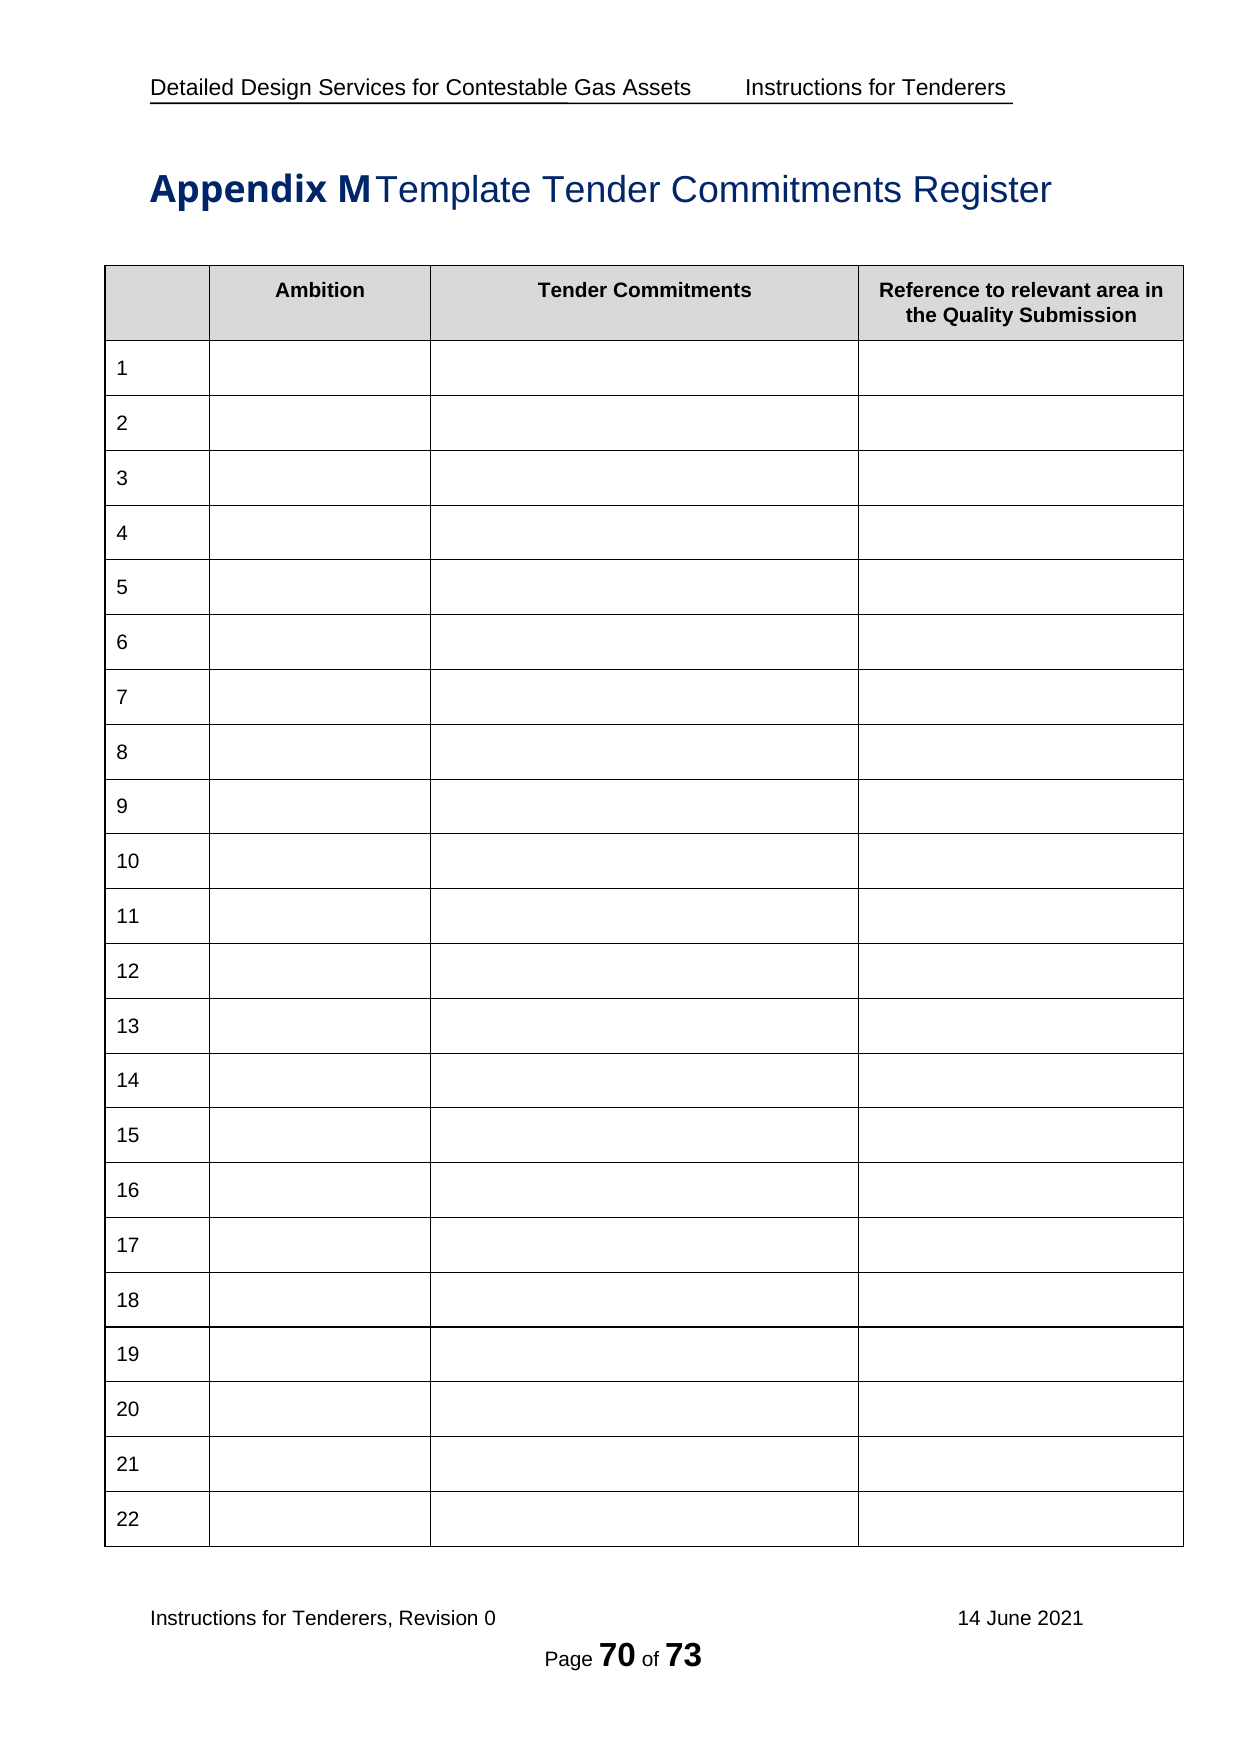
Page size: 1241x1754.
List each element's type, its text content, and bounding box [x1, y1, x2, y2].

table_cell [210, 506, 430, 559]
table_cell [431, 1218, 858, 1272]
table_cell [431, 1492, 858, 1546]
table_cell 3 [106, 451, 209, 504]
table_cell [859, 1382, 1183, 1436]
table_cell [210, 889, 430, 943]
table_cell [210, 834, 430, 888]
table_cell [859, 1437, 1183, 1491]
table_cell 16 [106, 1163, 209, 1217]
table_cell [859, 1328, 1183, 1381]
table_cell [210, 999, 430, 1052]
table_cell [210, 451, 430, 504]
table_cell 4 [106, 506, 209, 559]
table_cell [859, 1108, 1183, 1162]
table_cell [431, 396, 858, 450]
table_cell 5 [106, 560, 209, 614]
table_cell [859, 1218, 1183, 1272]
table_cell [859, 670, 1183, 724]
table_cell [431, 889, 858, 943]
table_cell [431, 560, 858, 614]
table_cell [431, 341, 858, 395]
table_cell [859, 615, 1183, 669]
table_cell 21 [106, 1437, 209, 1491]
table_cell 9 [106, 780, 209, 833]
table_cell [859, 834, 1183, 888]
table_cell [210, 1163, 430, 1217]
table_cell 13 [106, 999, 209, 1052]
table_cell [210, 560, 430, 614]
table_cell [431, 451, 858, 504]
table_cell [431, 944, 858, 998]
table_cell 1 [106, 341, 209, 395]
table_cell [210, 1273, 430, 1326]
table_cell 22 [106, 1492, 209, 1546]
table_cell [431, 999, 858, 1052]
table_cell [210, 1218, 430, 1272]
table_cell [859, 944, 1183, 998]
table_cell [431, 1054, 858, 1107]
table_cell 12 [106, 944, 209, 998]
table_cell [859, 396, 1183, 450]
table_cell [859, 999, 1183, 1052]
table_cell 14 [106, 1054, 209, 1107]
table_header Ambition [210, 266, 430, 340]
table_cell [210, 1328, 430, 1381]
table_cell [859, 780, 1183, 833]
table_cell 15 [106, 1108, 209, 1162]
table_cell [859, 506, 1183, 559]
table_cell 6 [106, 615, 209, 669]
table_cell [431, 1382, 858, 1436]
table_cell [210, 944, 430, 998]
table_cell [210, 1054, 430, 1107]
table_header Reference to relevant area in the Quality Submission [859, 266, 1183, 340]
table_cell [859, 725, 1183, 778]
table_cell [859, 1163, 1183, 1217]
table_cell 7 [106, 670, 209, 724]
table_cell [431, 1273, 858, 1326]
subtitle Template Tender Commitments Register [150, 162, 1090, 213]
table_cell [431, 1328, 858, 1381]
table_cell [210, 1108, 430, 1162]
table_cell [431, 506, 858, 559]
table_cell [859, 1054, 1183, 1107]
table_cell 20 [106, 1382, 209, 1436]
table_cell [431, 670, 858, 724]
table_cell [859, 1492, 1183, 1546]
table_cell 11 [106, 889, 209, 943]
table_cell 8 [106, 725, 209, 778]
table_cell 18 [106, 1273, 209, 1326]
table_cell [210, 615, 430, 669]
table_cell [859, 560, 1183, 614]
table_cell [431, 1437, 858, 1491]
table_cell [431, 1163, 858, 1217]
table_cell [431, 725, 858, 778]
table_cell [859, 1273, 1183, 1326]
table_cell [431, 780, 858, 833]
table_cell [210, 670, 430, 724]
table_cell [210, 1437, 430, 1491]
table_cell [210, 341, 430, 395]
table_cell 17 [106, 1218, 209, 1272]
table_cell [210, 396, 430, 450]
table_cell 19 [106, 1328, 209, 1381]
table_cell [431, 1108, 858, 1162]
table_cell [859, 889, 1183, 943]
table_cell 10 [106, 834, 209, 888]
table_cell [431, 834, 858, 888]
table_cell [210, 780, 430, 833]
table_header [106, 266, 209, 340]
table_cell [859, 451, 1183, 504]
table_header Tender Commitments [431, 266, 858, 340]
table_cell [210, 1492, 430, 1546]
table_cell [210, 725, 430, 778]
table_cell 2 [106, 396, 209, 450]
table_cell [431, 615, 858, 669]
table_cell [210, 1382, 430, 1436]
table_cell [859, 341, 1183, 395]
